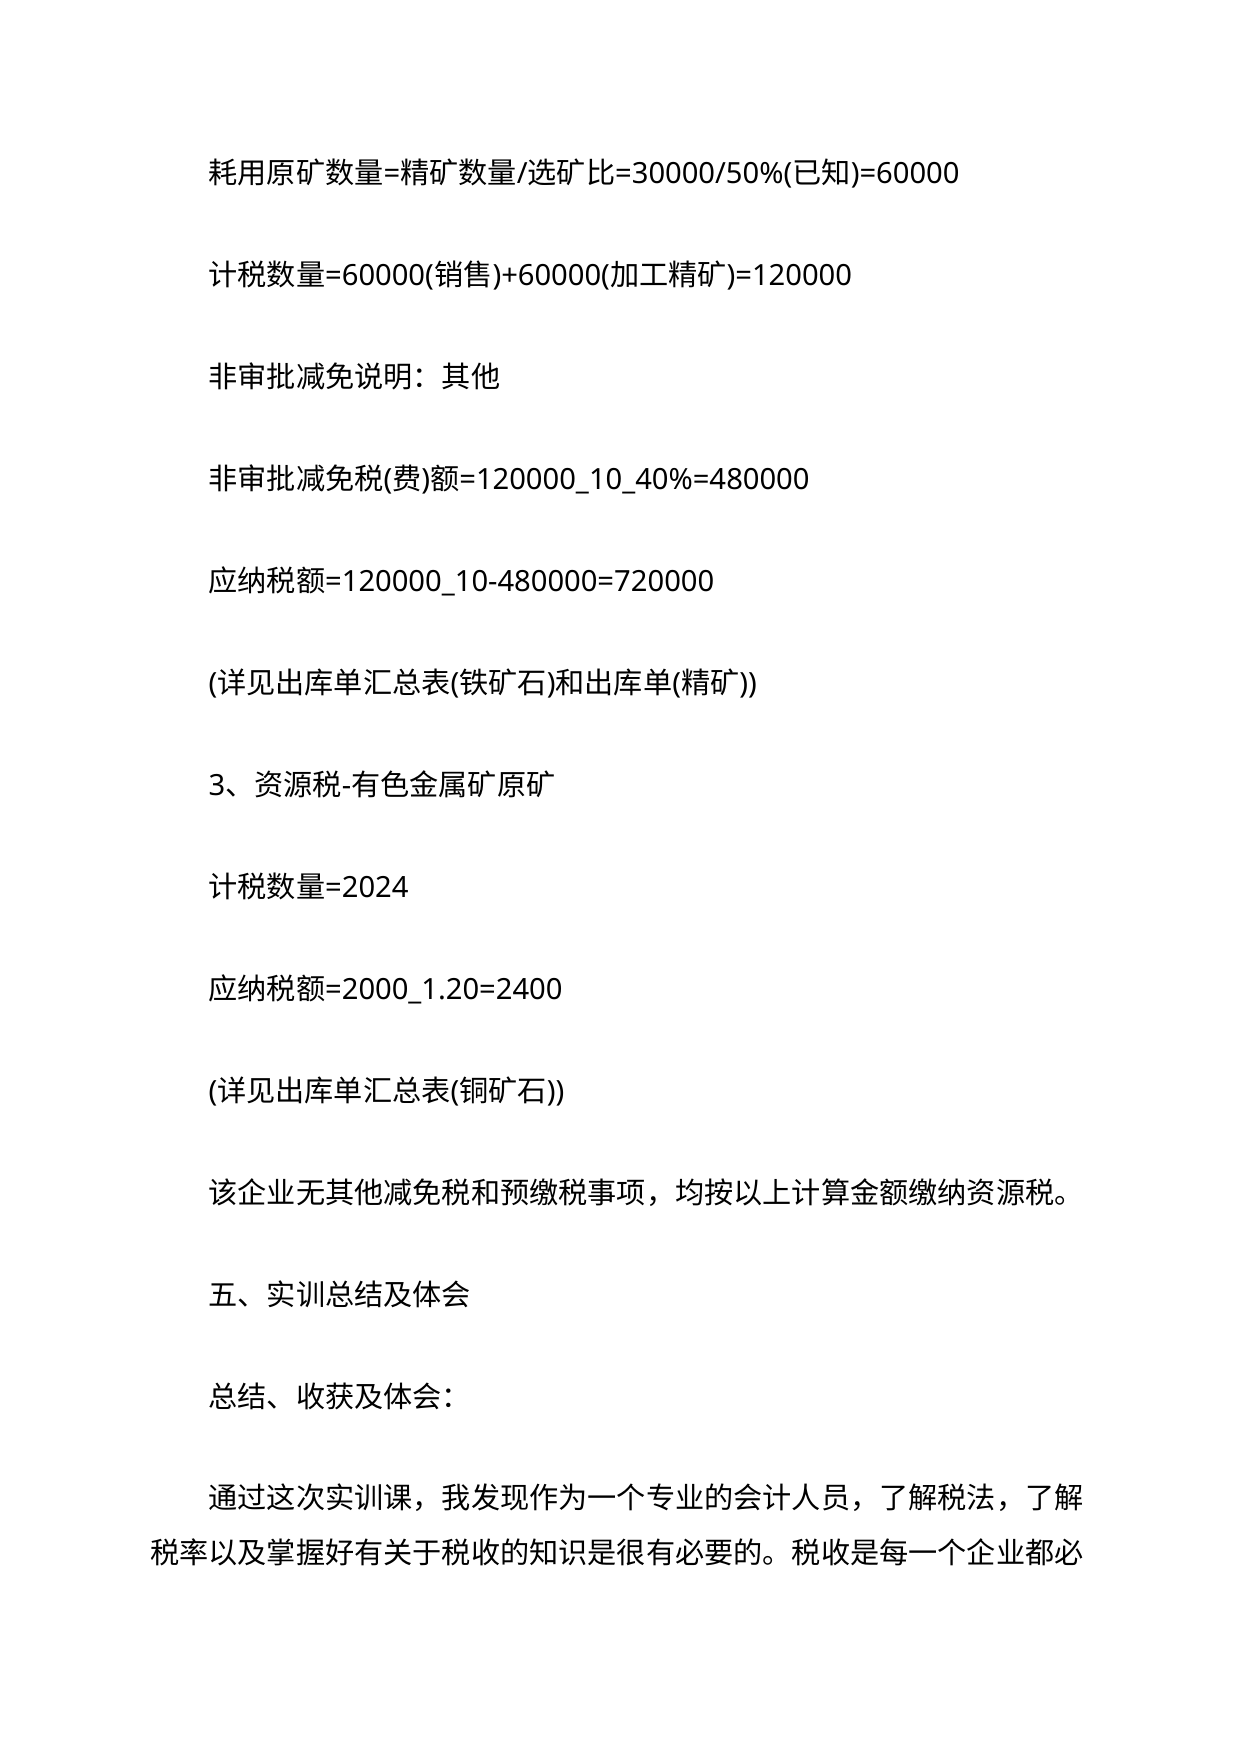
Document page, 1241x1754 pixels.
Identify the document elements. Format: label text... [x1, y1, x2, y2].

text 耗用原矿数量=精矿数量/选矿比=30000/50%(已知)=60000 [150, 150, 1090, 192]
text 总结、收获及体会： [150, 1373, 1090, 1415]
text 五、实训总结及体会 [150, 1271, 1090, 1314]
text 应纳税额=120000_10-480000=720000 [150, 558, 1090, 600]
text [150, 1475, 1090, 1572]
text 3、资源税-有色金属矿原矿 [150, 762, 1090, 804]
text 计税数量=60000(销售)+60000(加工精矿)=120000 [150, 252, 1090, 294]
text 该企业无其他减免税和预缴税事项，均按以上计算金额缴纳资源税。 [150, 1169, 1090, 1212]
text 应纳税额=2000_1.20=2400 [150, 966, 1090, 1008]
text (详见出库单汇总表(铜矿石)) [150, 1068, 1090, 1110]
text 非审批减免说明：其他 [150, 354, 1090, 396]
text 计税数量=2024 [150, 864, 1090, 906]
text (详见出库单汇总表(铁矿石)和出库单(精矿)) [150, 660, 1090, 702]
text 非审批减免税(费)额=120000_10_40%=480000 [150, 456, 1090, 498]
